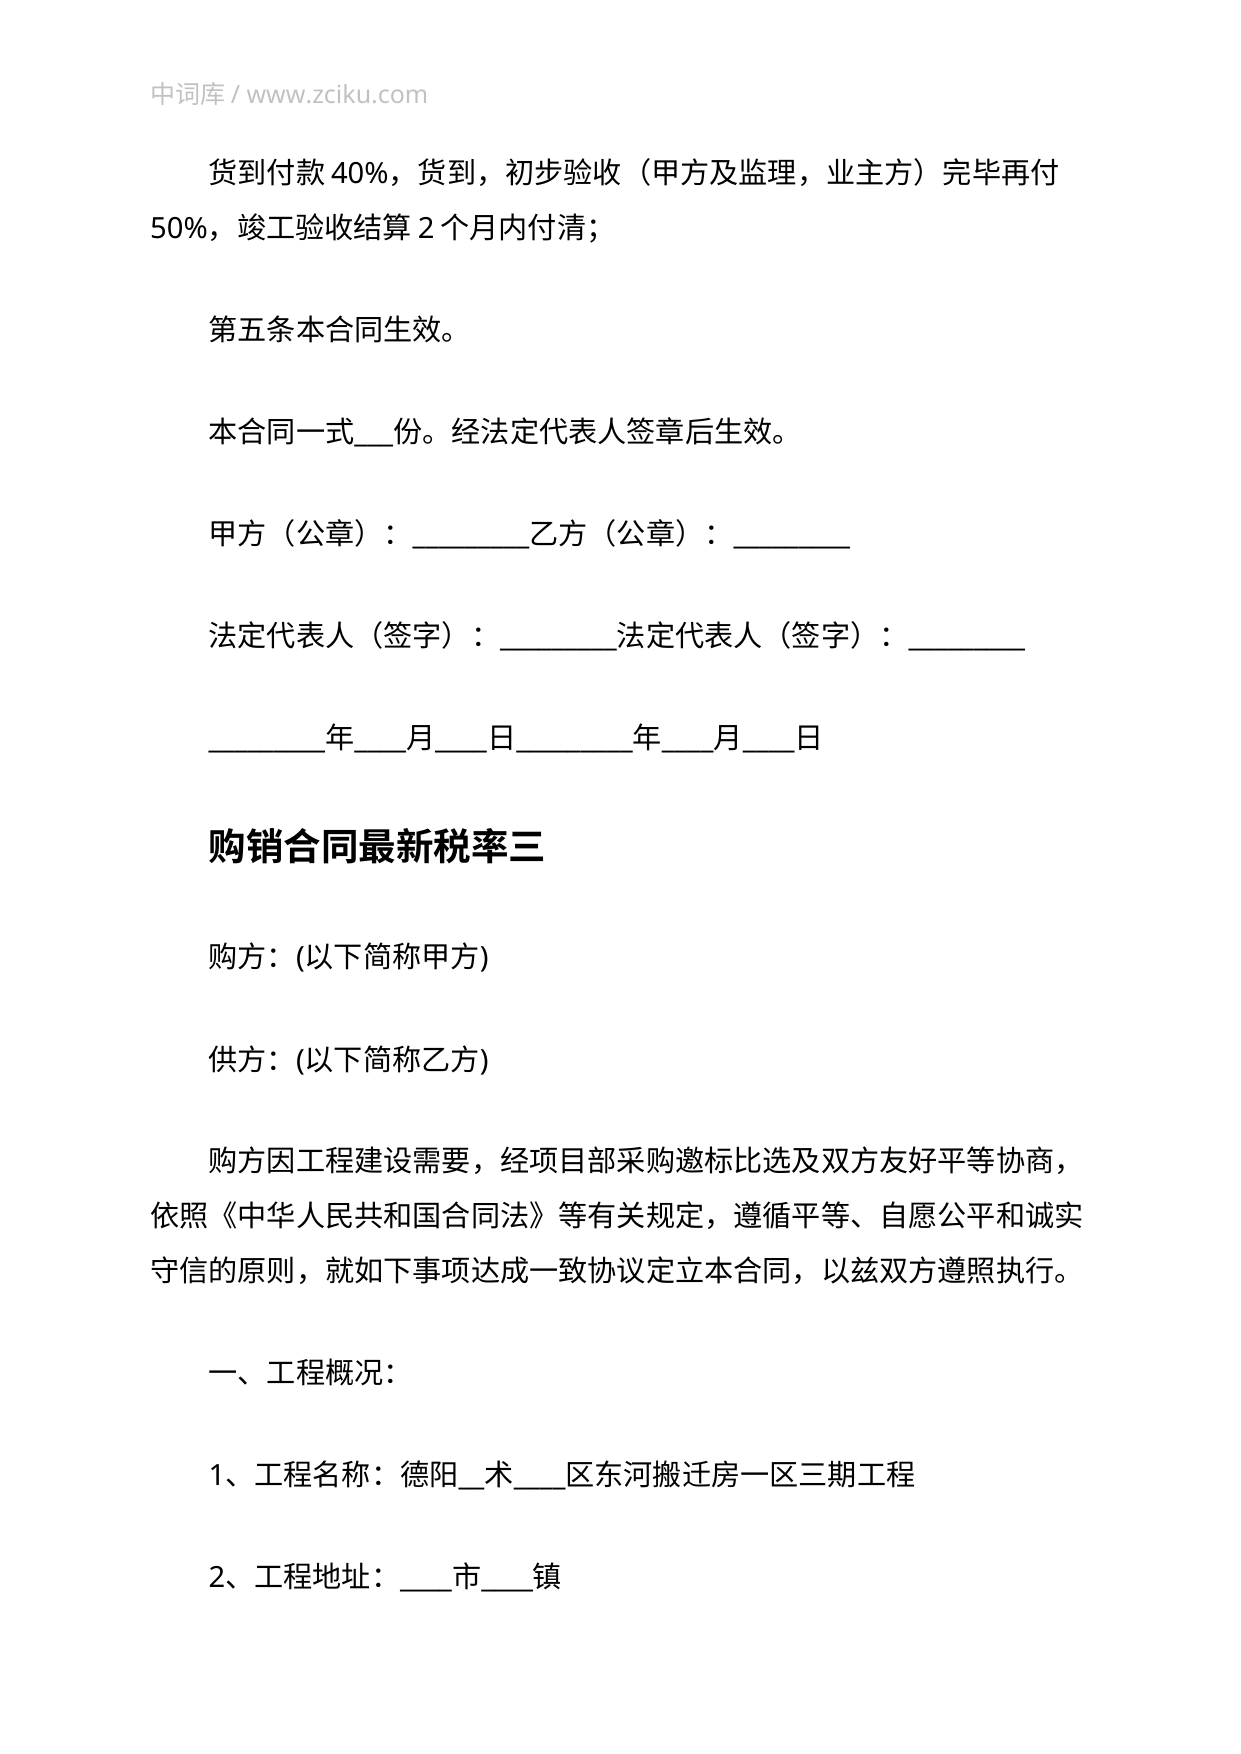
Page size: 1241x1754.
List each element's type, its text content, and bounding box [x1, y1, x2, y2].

text 一、工程概况： [150, 1349, 1090, 1392]
text 货到付款40%，货到，初步验收（甲方及监理，业主方）完毕再付50%，竣工验收结算2个月内付清； [150, 150, 1090, 247]
text 法定代表人（签字）：_________法定代表人（签字）：_________ [150, 613, 1090, 655]
text 2、工程地址：____市____镇 [150, 1553, 1090, 1596]
text 本合同一式___份。经法定代表人签章后生效。 [150, 409, 1090, 451]
text 购方因工程建设需要，经项目部采购邀标比选及双方友好平等协商，依照《中华人民共和国合同法》等有关规定，遵循平等、自愿公平和诚实守信的原则，就如下事项达成一致协议定立本合同，以兹双方遵照执行。 [150, 1138, 1090, 1290]
text 购方：(以下简称甲方) [150, 934, 1090, 976]
text 第五条本合同生效。 [150, 307, 1090, 349]
text _________年____月____日_________年____月____日 [150, 715, 1090, 757]
text 供方：(以下简称乙方) [150, 1036, 1090, 1078]
text 1、工程名称：德阳__术____区东河搬迁房一区三期工程 [150, 1451, 1090, 1494]
text 甲方（公章）：_________乙方（公章）：_________ [150, 511, 1090, 553]
text 购销合同最新税率三 [150, 817, 1090, 871]
